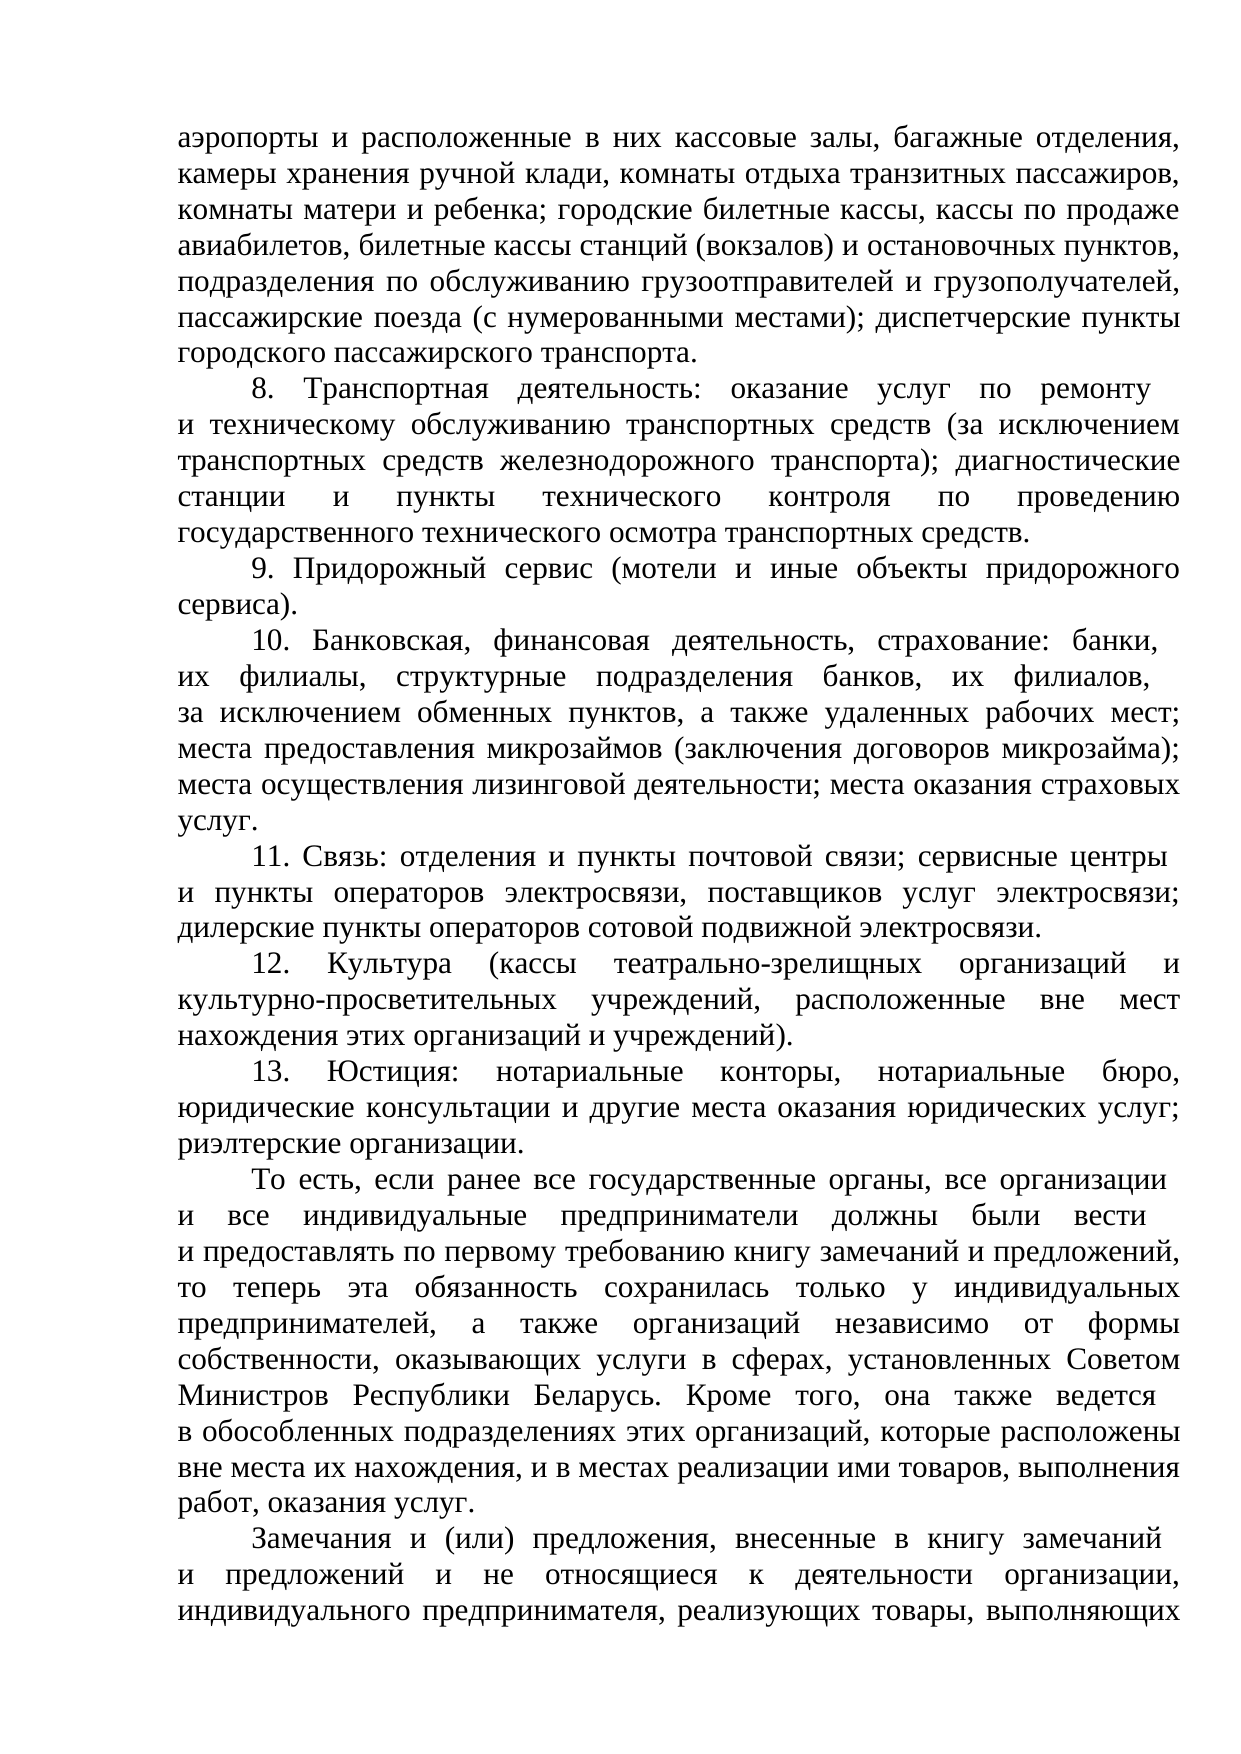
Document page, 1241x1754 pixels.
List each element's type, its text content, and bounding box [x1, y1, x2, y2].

text 13. Юстиция: нотариальные конторы, нотариальные бюро, юридические консультации и другие места оказания юридических услуг; риэлтерские организации. [177, 1052, 1181, 1160]
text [177, 1520, 1181, 1627]
text 9. Придорожный сервис (мотели и иные объекты придорожного сервиса). [177, 549, 1181, 621]
text 12. Культура (кассы театрально-зрелищных организаций и культурно-просветительных учреждений, расположенные вне мест нахождения этих организаций и учреждений). [177, 945, 1181, 1052]
text 11. Связь: отделения и пункты почтовой связи; сервисные центры и пункты операторов электросвязи, поставщиков услуг электросвязи; дилерские пункты операторов сотовой подвижной электросвязи. [177, 837, 1181, 945]
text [177, 118, 1181, 370]
text 8. Транспортная деятельность: оказание услуг по ремонту и техническому обслуживанию транспортных средств (за исключением транспортных средств железнодорожного транспорта); диагностические станции и пункты технического контроля по проведению государственного технического осмотра транспортных средств. [177, 370, 1181, 549]
text 10. Банковская, финансовая деятельность, страхование: банки, их филиалы, структурные подразделения банков, их филиалов, за исключением обменных пунктов, а также удаленных рабочих мест; места предоставления микрозаймов (заключения договоров микрозайма); места осуществления лизинговой деятельности; места оказания страховых услуг. [177, 621, 1181, 837]
text То есть, если ранее все государственные органы, все организации и все индивидуальные предприниматели должны были вести и предоставлять по первому требованию книгу замечаний и предложений, то теперь эта обязанность сохранилась только у индивидуальных предпринимателей, а также организаций независимо от формы собственности, оказывающих услуги в сферах, установленных Советом Министров Республики Беларусь. Кроме того, она также ведется в обособленных подразделениях этих организаций, которые расположены вне места их нахождения, и в местах реализации ими товаров, выполнения работ, оказания услуг. [177, 1160, 1181, 1520]
